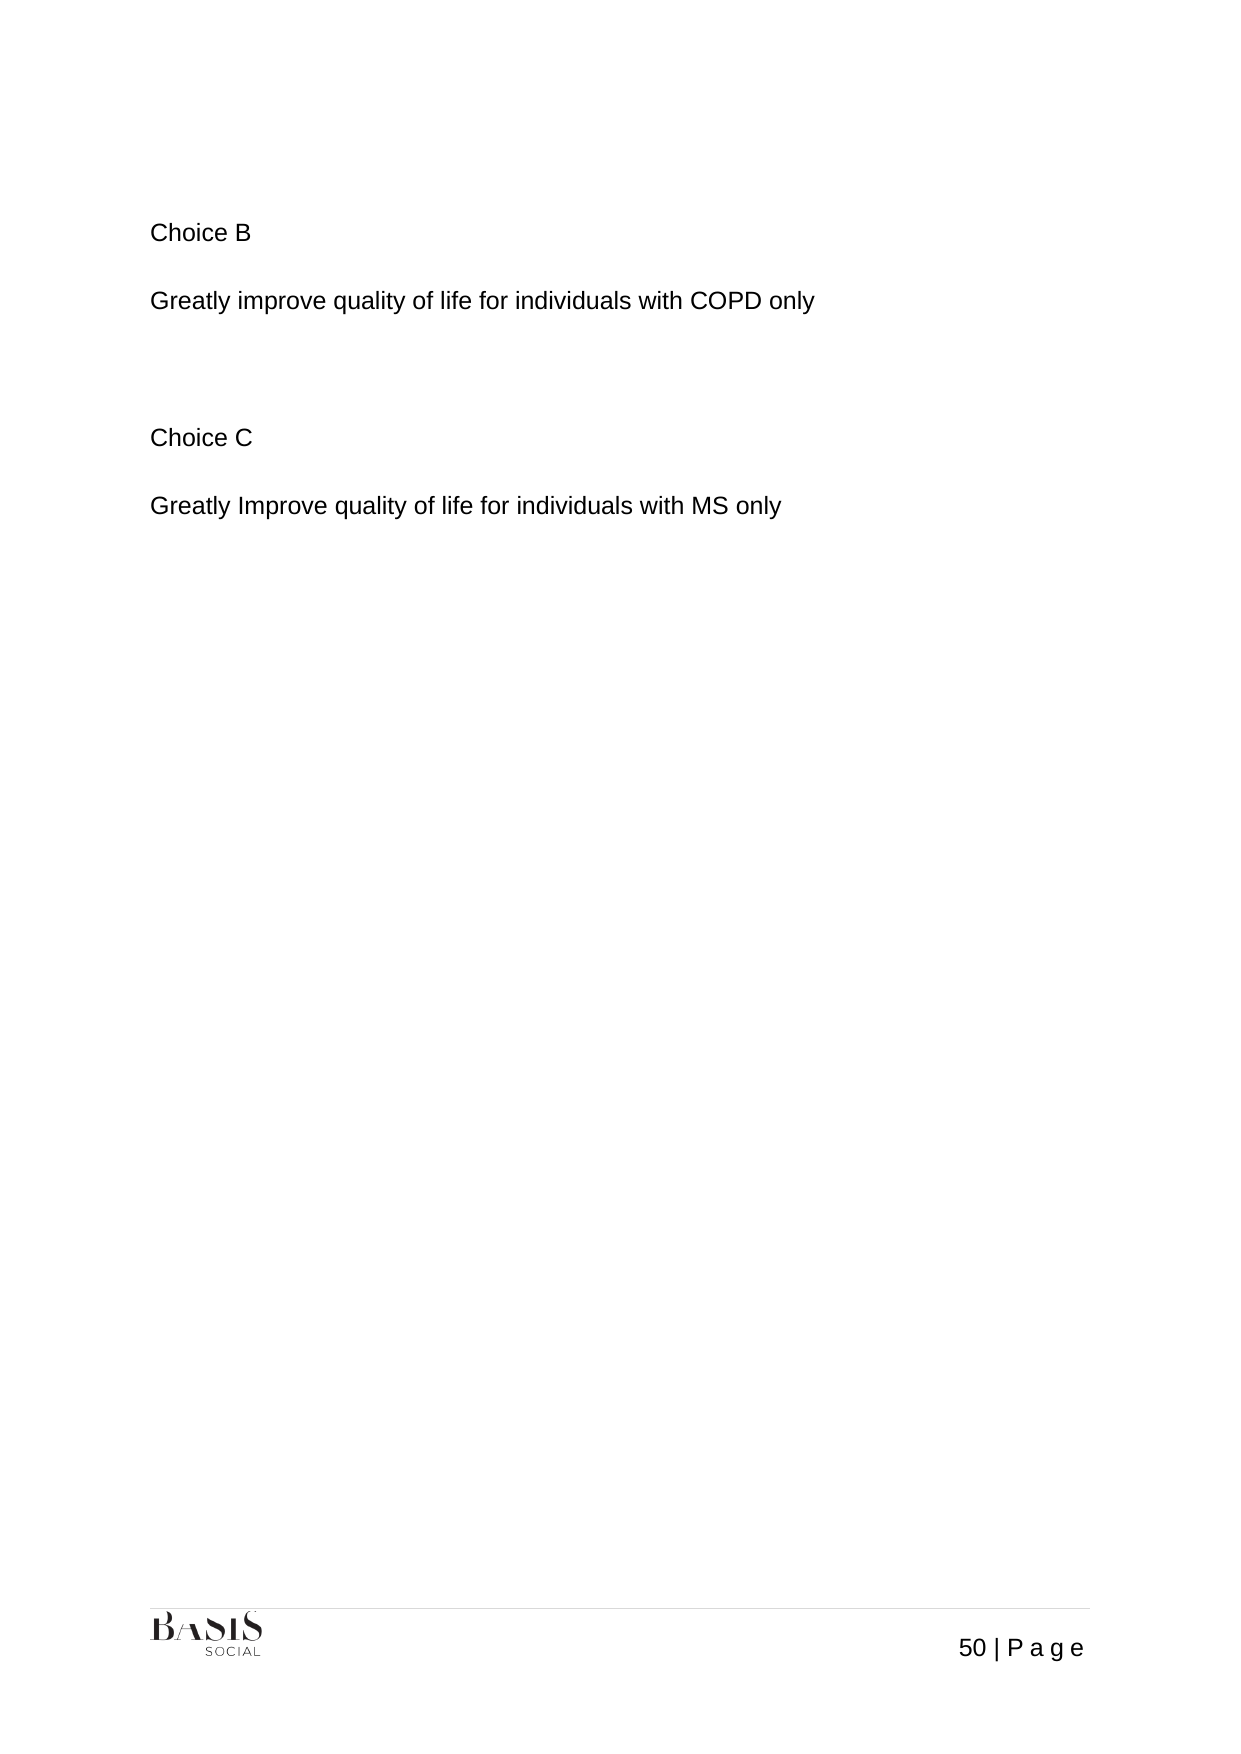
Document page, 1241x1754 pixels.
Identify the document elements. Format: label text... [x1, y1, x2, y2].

text Choice B [150, 218, 1090, 247]
text Greatly improve quality of life for individuals with COPD only [150, 286, 1090, 315]
text Greatly Improve quality of life for individuals with MS only [150, 491, 1090, 519]
text Choice C [150, 422, 1090, 451]
picture [150, 1611, 262, 1656]
